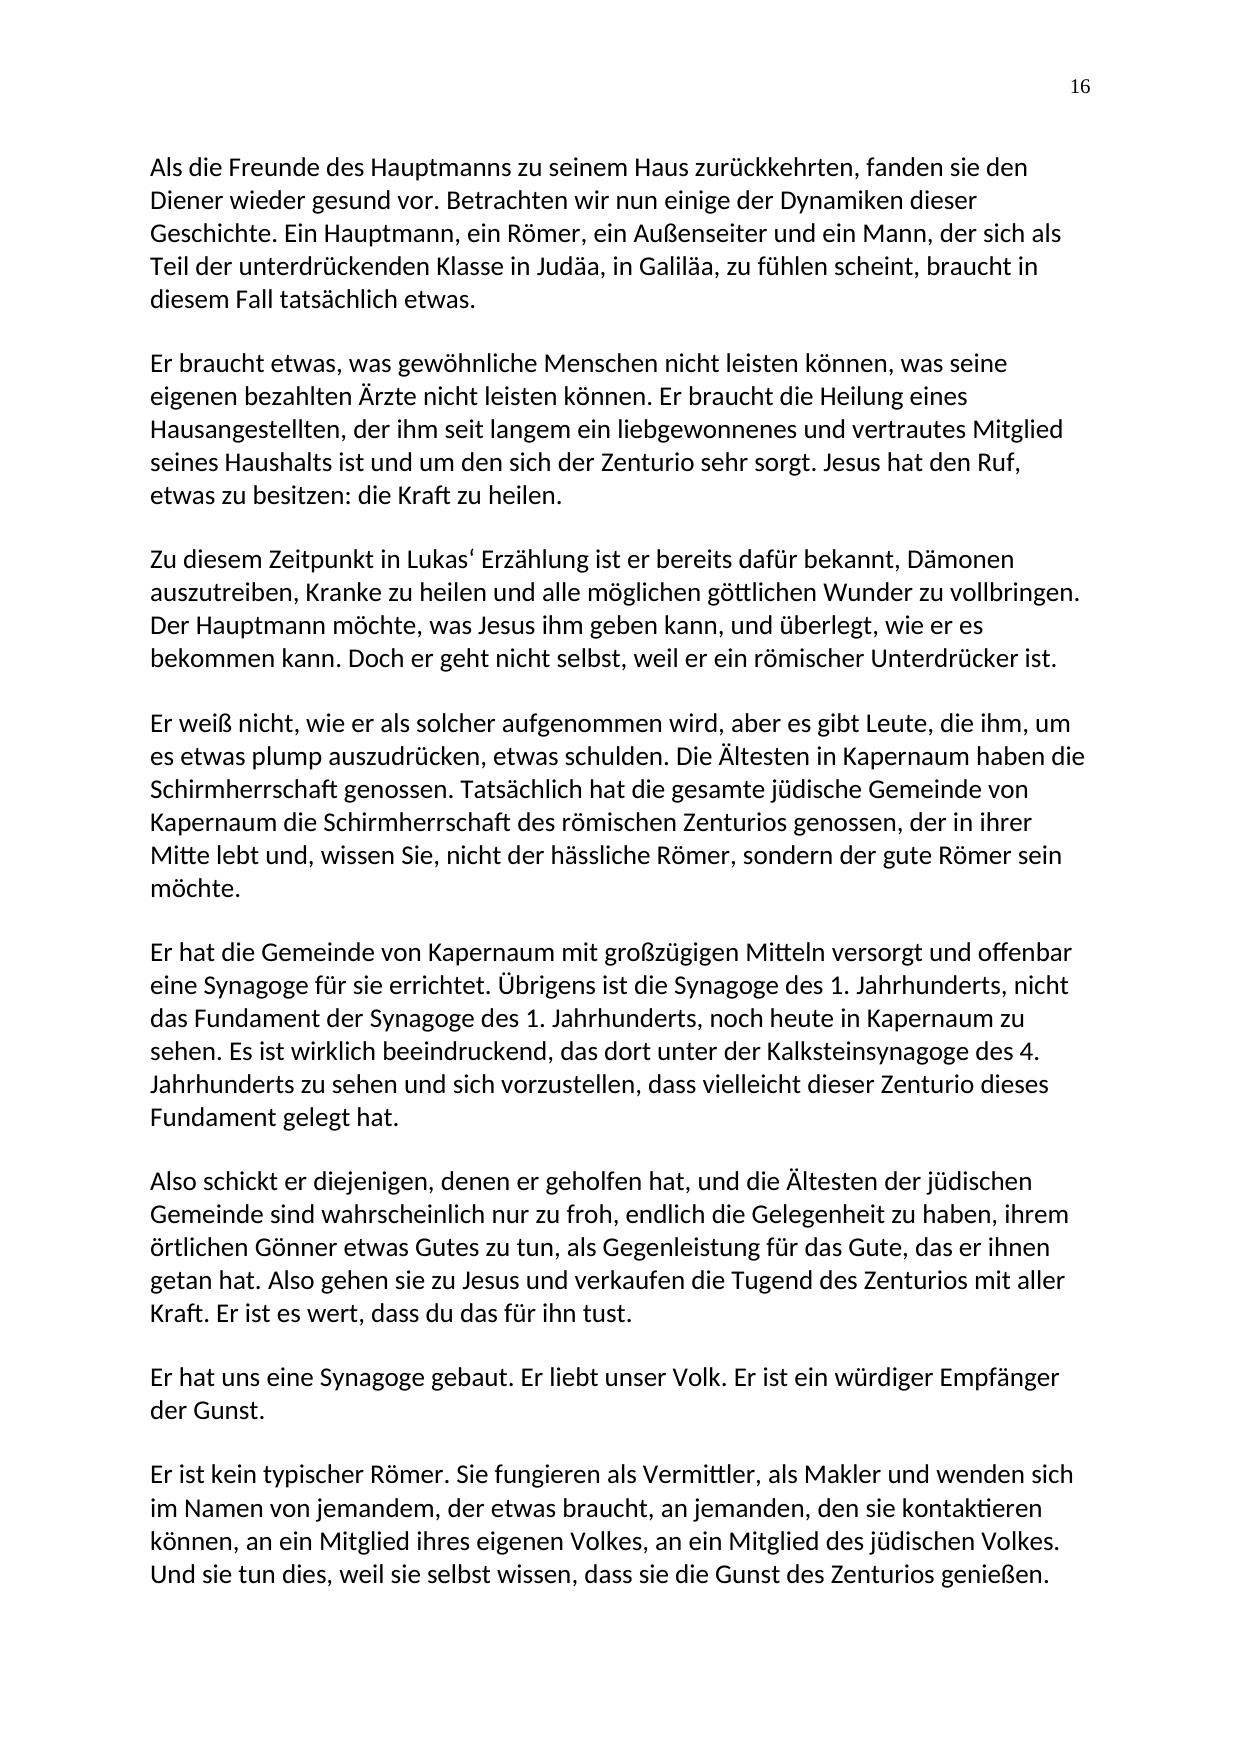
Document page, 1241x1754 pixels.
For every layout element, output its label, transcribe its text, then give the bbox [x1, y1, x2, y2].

text Zu diesem Zeitpunkt in Lukas‘ Erzählung ist er bereits dafür bekannt, Dämonen auszutreiben, Kranke zu heilen und alle möglichen göttlichen Wunder zu vollbringen. Der Hauptmann möchte, was Jesus ihm geben kann, und überlegt, wie er es bekommen kann. Doch er geht nicht selbst, weil er ein römischer Unterdrücker ist. [150, 542, 1090, 674]
text Er hat uns eine Synagoge gebaut. Er liebt unser Volk. Er ist ein würdiger Empfänger der Gunst. [150, 1361, 1090, 1427]
text Also schickt er diejenigen, denen er geholfen hat, und die Ältesten der jüdischen Gemeinde sind wahrscheinlich nur zu froh, endlich die Gelegenheit zu haben, ihrem örtlichen Gönner etwas Gutes zu tun, als Gegenleistung für das Gute, das er ihnen getan hat. Also gehen sie zu Jesus und verkaufen die Tugend des Zenturios mit aller Kraft. Er ist es wert, dass du das für ihn tust. [150, 1164, 1090, 1329]
text Er hat die Gemeinde von Kapernaum mit großzügigen Mitteln versorgt und offenbar eine Synagoge für sie errichtet. Übrigens ist die Synagoge des 1. Jahrhunderts, nicht das Fundament der Synagoge des 1. Jahrhunderts, noch heute in Kapernaum zu sehen. Es ist wirklich beeindruckend, das dort unter der Kalksteinsynagoge des 4. Jahrhunderts zu sehen und sich vorzustellen, dass vielleicht dieser Zenturio dieses Fundament gelegt hat. [150, 935, 1090, 1133]
text Er braucht etwas, was gewöhnliche Menschen nicht leisten können, was seine eigenen bezahlten Ärzte nicht leisten können. Er braucht die Heilung eines Hausangestellten, der ihm seit langem ein liebgewonnenes und vertrautes Mitglied seines Haushalts ist und um den sich der Zenturio sehr sorgt. Jesus hat den Ruf, etwas zu besitzen: die Kraft zu heilen. [150, 346, 1090, 511]
text Er weiß nicht, wie er als solcher aufgenommen wird, aber es gibt Leute, die ihm, um es etwas plump auszudrücken, etwas schulden. Die Ältesten in Kapernaum haben die Schirmherrschaft genossen. Tatsächlich hat die gesamte jüdische Gemeinde von Kapernaum die Schirmherrschaft des römischen Zenturios genossen, der in ihrer Mitte lebt und, wissen Sie, nicht der hässliche Römer, sondern der gute Römer sein möchte. [150, 706, 1090, 904]
text Als die Freunde des Hauptmanns zu seinem Haus zurückkehrten, fanden sie den Diener wieder gesund vor. Betrachten wir nun einige der Dynamiken dieser Geschichte. Ein Hauptmann, ein Römer, ein Außenseiter und ein Mann, der sich als Teil der unterdrückenden Klasse in Judäa, in Galiläa, zu fühlen scheint, braucht in diesem Fall tatsächlich etwas. [150, 150, 1090, 315]
text Er ist kein typischer Römer. Sie fungieren als Vermittler, als Makler und wenden sich im Namen von jemandem, der etwas braucht, an jemanden, den sie kontaktieren können, an ein Mitglied ihres eigenen Volkes, an ein Mitglied des jüdischen Volkes. Und sie tun dies, weil sie selbst wissen, dass sie die Gunst des Zenturios genießen. [150, 1458, 1090, 1590]
